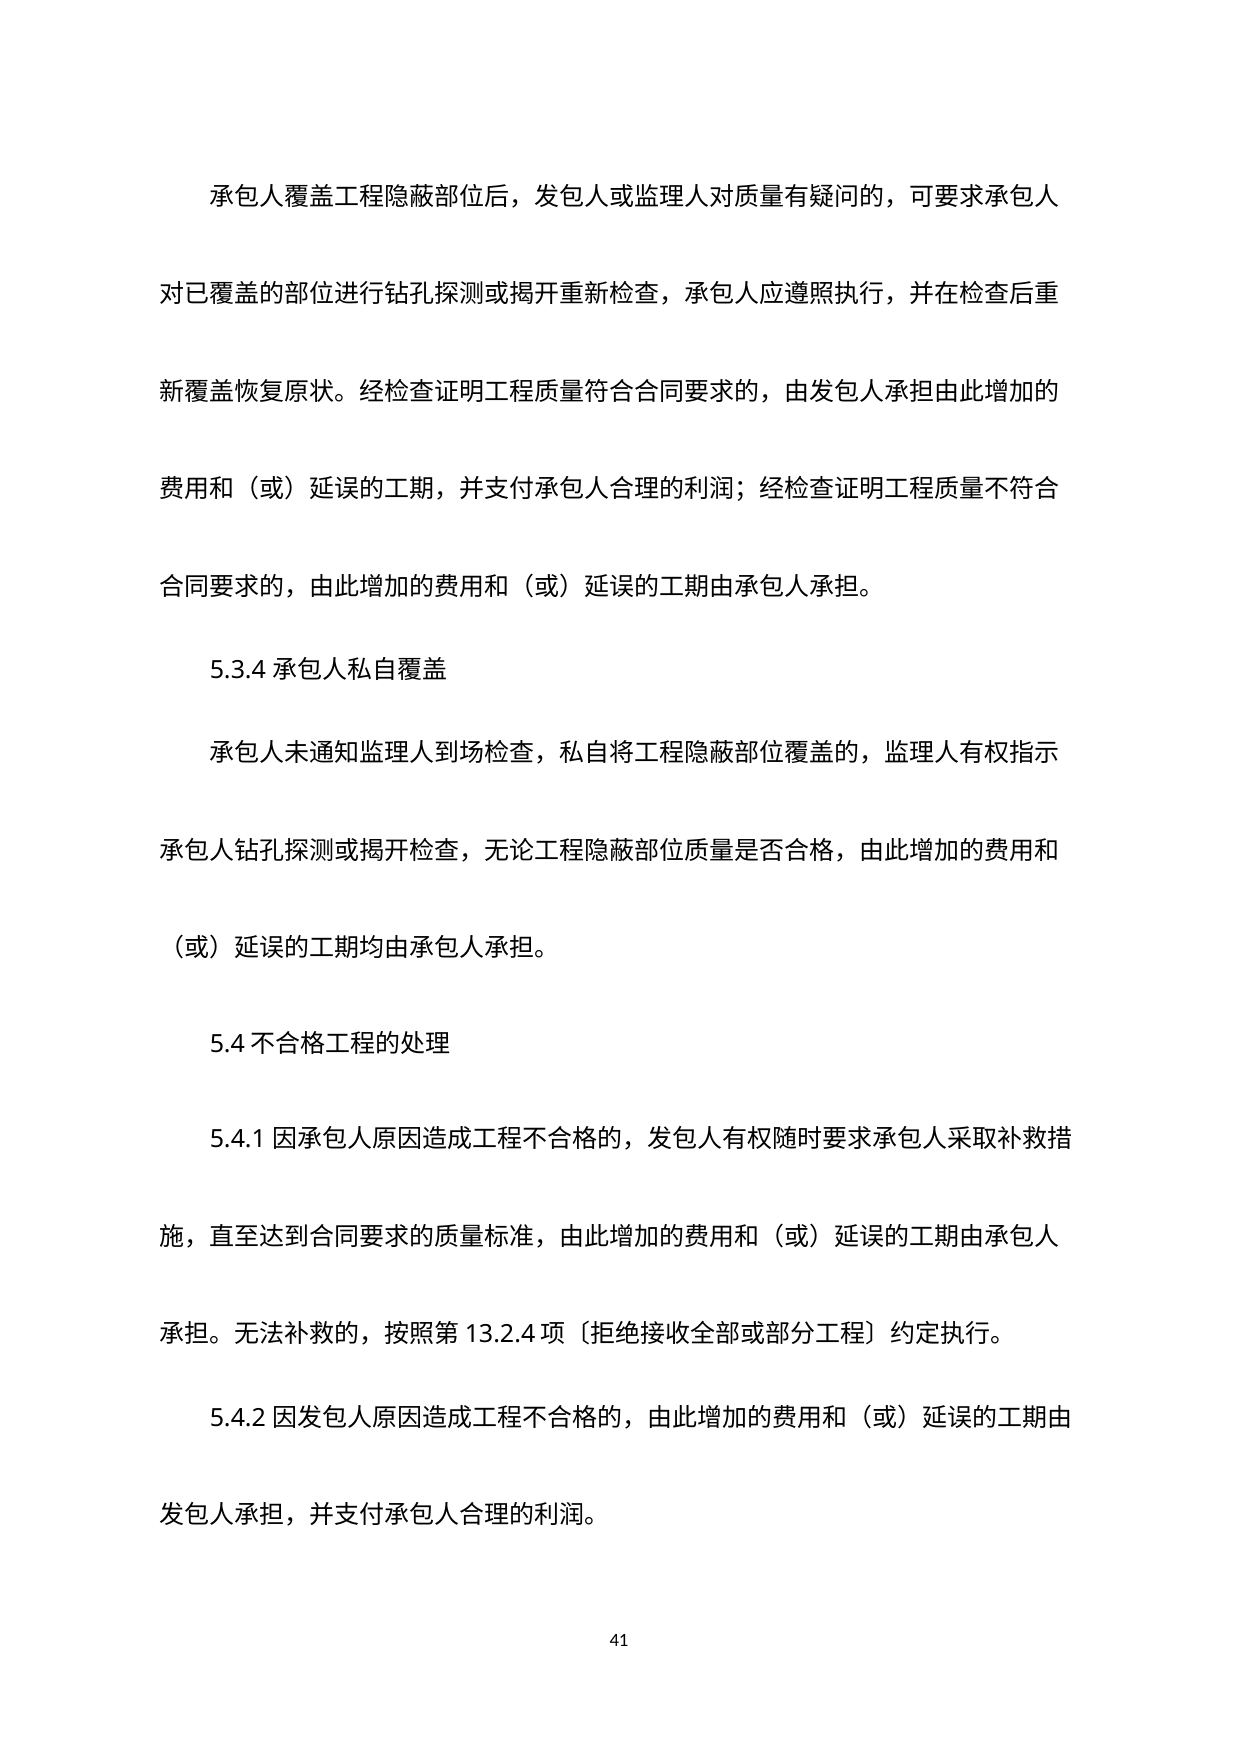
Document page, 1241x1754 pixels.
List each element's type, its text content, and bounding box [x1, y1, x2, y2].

text 5.4.2 因发包人原因造成工程不合格的，由此增加的费用和（或）延误的工期由发包人承担，并支付承包人合理的利润。 [159, 1383, 1078, 1545]
subtitle 5.4不合格工程的处理 [159, 1009, 1078, 1074]
text 5.3.4 承包人私自覆盖 [159, 635, 1078, 700]
text 承包人覆盖工程隐蔽部位后，发包人或监理人对质量有疑问的，可要求承包人对已覆盖的部位进行钻孔探测或揭开重新检查，承包人应遵照执行，并在检查后重新覆盖恢复原状。经检查证明工程质量符合合同要求的，由发包人承担由此增加的费用和（或）延误的工期，并支付承包人合理的利润；经检查证明工程质量不符合合同要求的，由此增加的费用和（或）延误的工期由承包人承担。 [159, 162, 1078, 617]
text 5.4.1 因承包人原因造成工程不合格的，发包人有权随时要求承包人采取补救措施，直至达到合同要求的质量标准，由此增加的费用和（或）延误的工期由承包人承担。无法补救的，按照第13.2.4项〔拒绝接收全部或部分工程〕约定执行。 [159, 1104, 1078, 1364]
text 承包人未通知监理人到场检查，私自将工程隐蔽部位覆盖的，监理人有权指示承包人钻孔探测或揭开检查，无论工程隐蔽部位质量是否合格，由此增加的费用和（或）延误的工期均由承包人承担。 [159, 718, 1078, 978]
